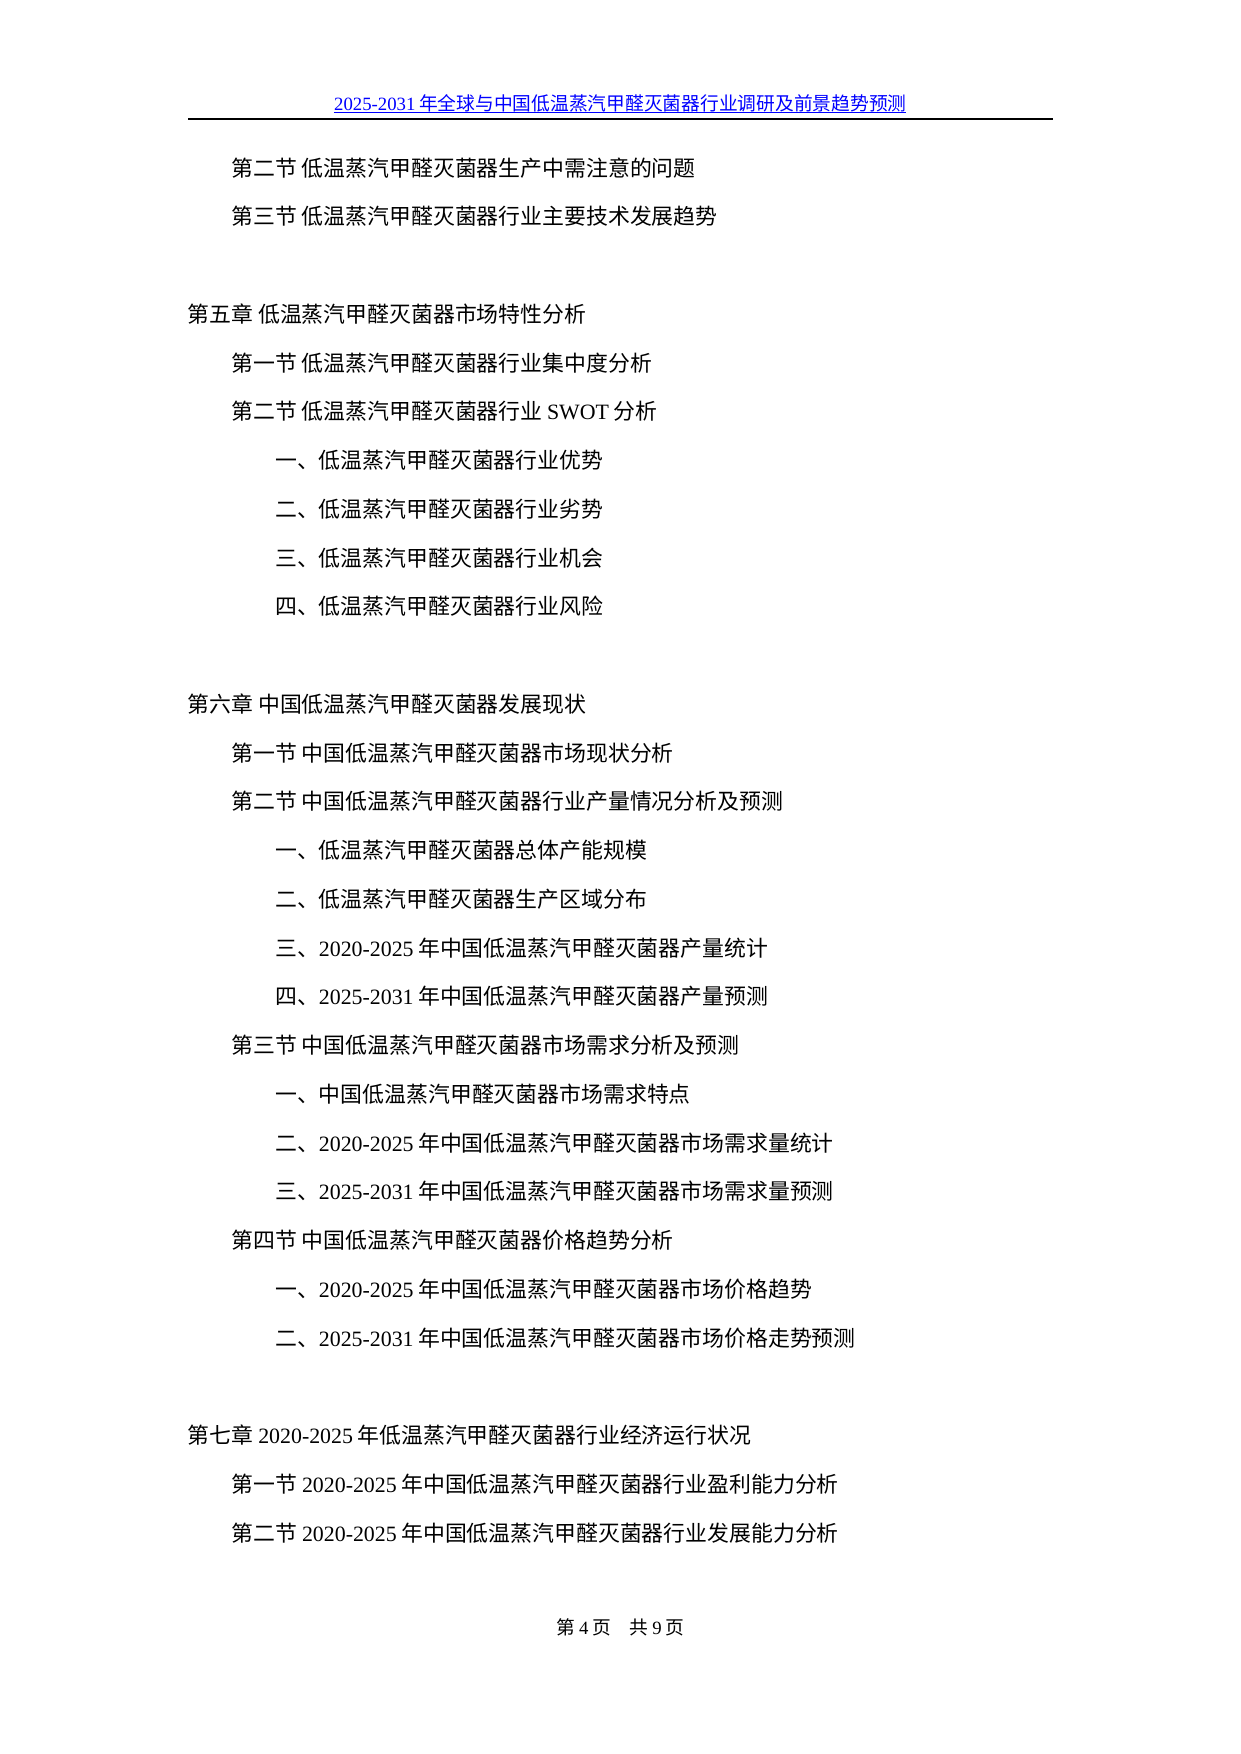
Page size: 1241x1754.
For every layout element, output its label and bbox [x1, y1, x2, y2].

text [187, 150, 1053, 1548]
